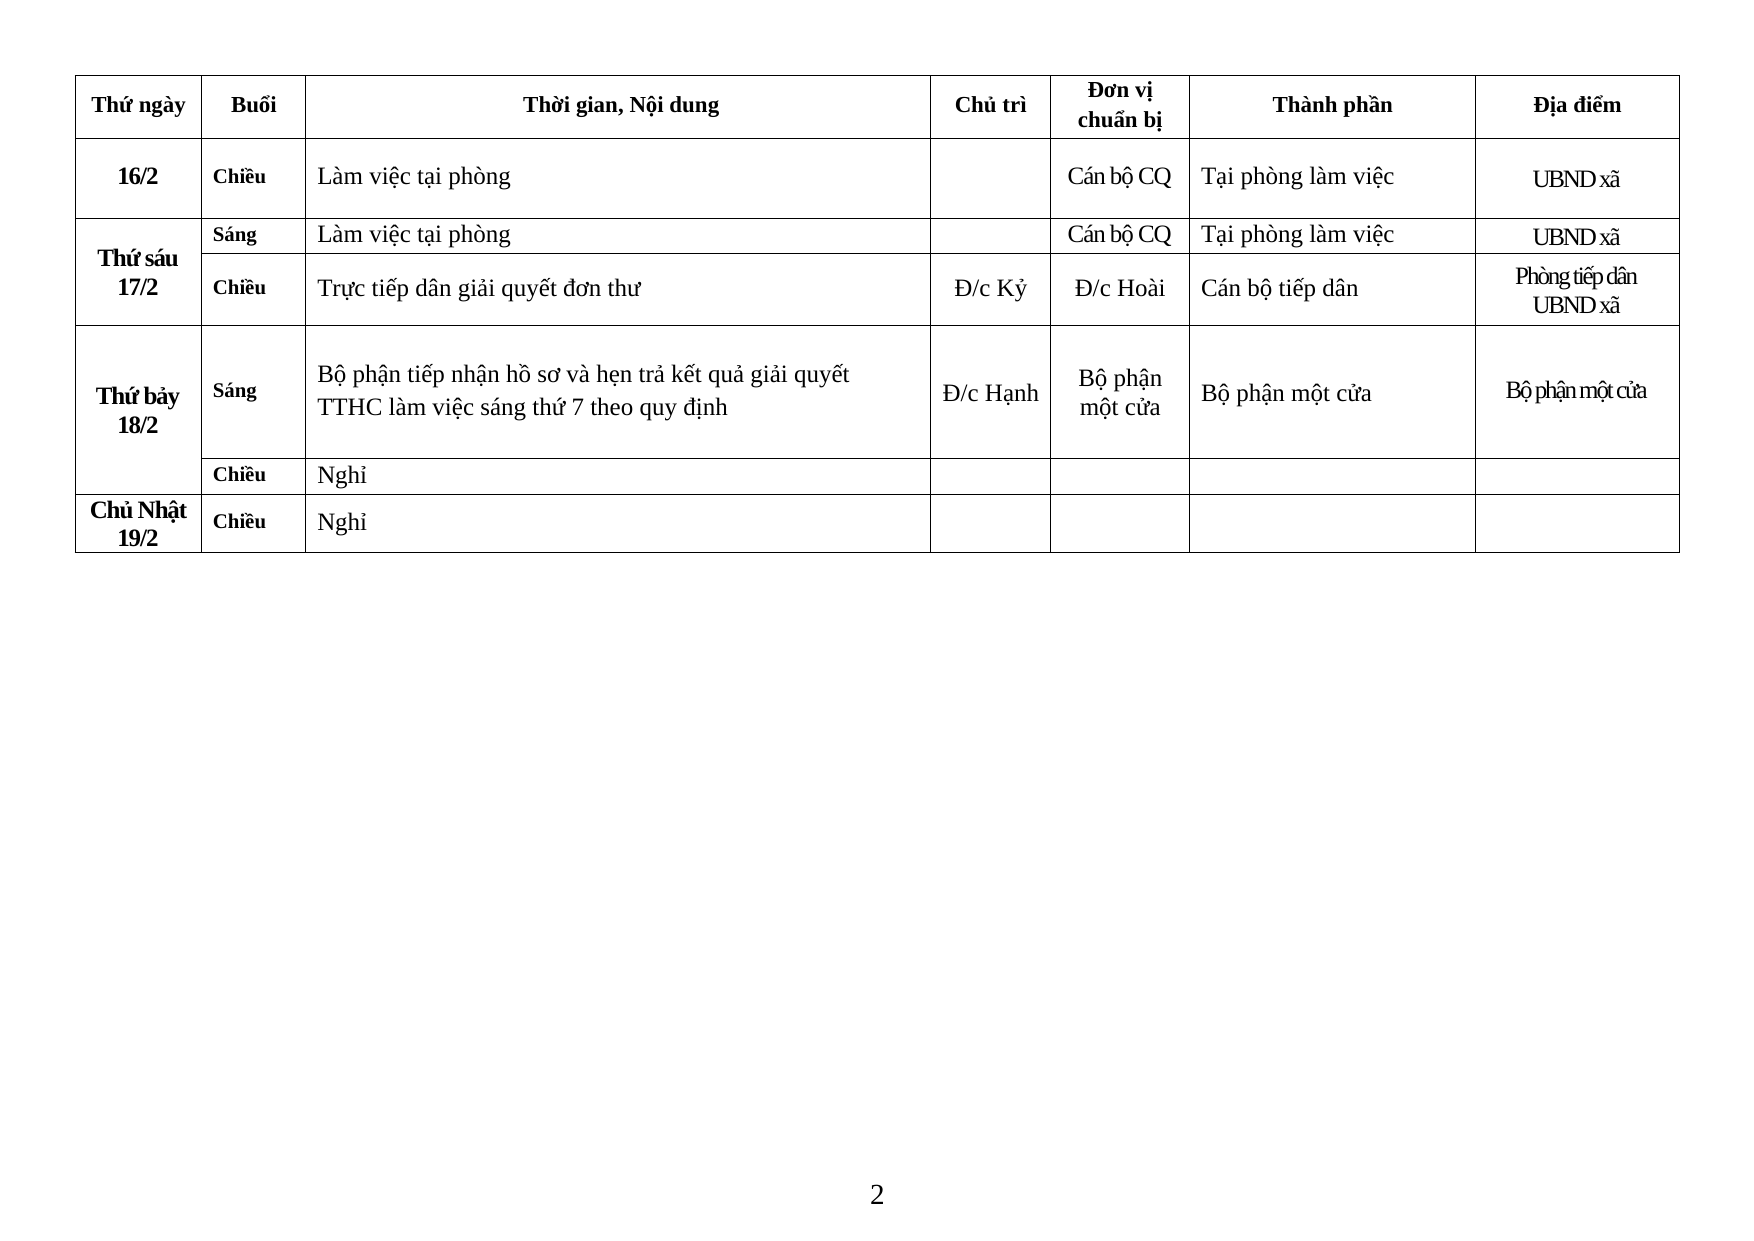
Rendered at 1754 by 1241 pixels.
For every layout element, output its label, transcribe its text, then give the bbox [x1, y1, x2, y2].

table_cell Chiều [202, 254, 305, 325]
table_cell Tại phòng làm việc [1190, 219, 1475, 253]
table_cell Nghỉ [306, 495, 930, 552]
table_cell Chiều [202, 139, 305, 218]
table_cell Đ/c Hoài [1051, 254, 1189, 325]
table_cell [931, 219, 1050, 253]
table_cell Trực tiếp dân giải quyết đơn thư [306, 254, 930, 325]
table_cell Sáng [202, 326, 305, 458]
table_cell Sáng [202, 219, 305, 253]
table_cell Nghỉ [306, 459, 930, 494]
table_cell Thứ năm 16/2 [76, 139, 201, 218]
table_header Đơn vị chuẩn bị [1051, 76, 1189, 138]
table_cell Bộ phận một cửa [1476, 326, 1679, 458]
table_cell Thứ bảy 18/2 [76, 326, 201, 494]
table_header Thành phần [1190, 76, 1475, 138]
table_cell Chiều [202, 459, 305, 494]
table_cell Làm việc tại phòng [306, 219, 930, 253]
table_cell Cán bộ tiếp dân [1190, 254, 1475, 325]
table_cell Thứ sáu 17/2 [76, 219, 201, 325]
table_cell [1051, 459, 1189, 494]
table_header Thứ ngày [76, 76, 201, 138]
table_header Thời gian, Nội dung [306, 76, 930, 138]
table_header Buổi [202, 76, 305, 138]
table_cell Bộ phận một cửa [1190, 326, 1475, 458]
table_header Chủ trì [931, 76, 1050, 138]
table_cell Bộ phận tiếp nhận hồ sơ và hẹn trả kết quả giải quyết TTHC làm việc sáng thứ 7 theo quy định [306, 326, 930, 458]
table_cell [931, 139, 1050, 218]
table_cell Chiều [202, 495, 305, 552]
table_cell Cán bộ CQ [1051, 219, 1189, 253]
table_cell Tại phòng làm việc [1190, 139, 1475, 218]
table_cell [1190, 459, 1475, 494]
table_cell Chủ Nhật 19/2 [76, 495, 201, 552]
table_cell Cán bộ CQ [1051, 139, 1189, 218]
table_cell [1051, 495, 1189, 552]
table_header Địa điểm [1476, 76, 1679, 138]
table_cell [931, 495, 1050, 552]
table_cell [1476, 459, 1679, 494]
table_cell Phòng tiếp dân UBND xã [1476, 254, 1679, 325]
table_cell UBND xã [1476, 139, 1679, 218]
table_cell Làm việc tại phòng [306, 139, 930, 218]
table_cell Đ/c Kỷ [931, 254, 1050, 325]
table_cell UBND xã [1476, 219, 1679, 253]
table_cell [1476, 495, 1679, 552]
table_cell [1190, 495, 1475, 552]
table_cell Đ/c Hạnh [931, 326, 1050, 458]
table_cell [931, 459, 1050, 494]
table_cell Bộ phận một cửa [1051, 326, 1189, 458]
